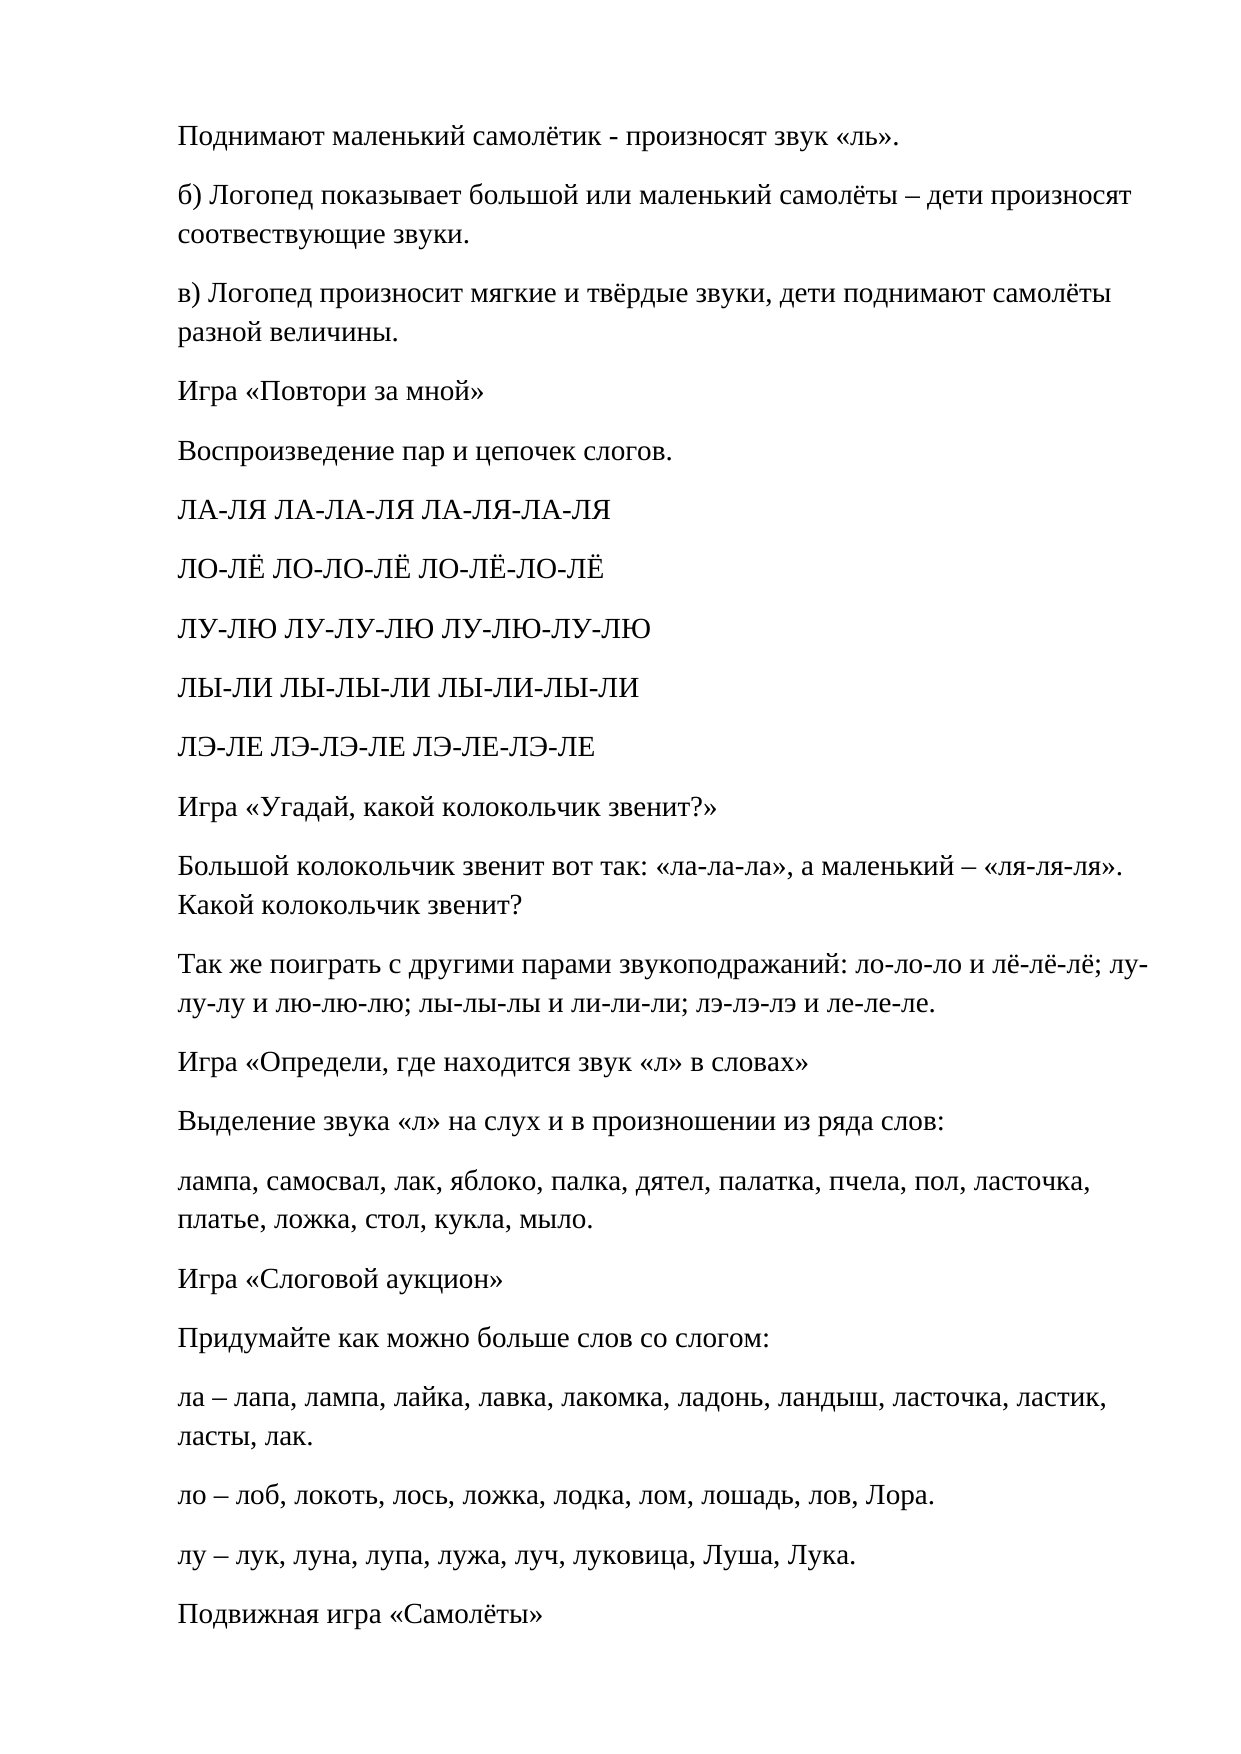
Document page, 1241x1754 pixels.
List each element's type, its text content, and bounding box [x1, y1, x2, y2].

text ЛУ-ЛЮ ЛУ-ЛУ-ЛЮ ЛУ-ЛЮ-ЛУ-ЛЮ [177, 611, 1152, 644]
text Большой колокольчик звенит вот так: «ла-ла-ла», а маленький – «ля-ля-ля». Какой колокольчик звенит? [177, 848, 1152, 920]
text ЛЫ-ЛИ ЛЫ-ЛЫ-ЛИ ЛЫ-ЛИ-ЛЫ-ЛИ [177, 670, 1152, 704]
text Так же поиграть с другими парами звукоподражаний: ло-ло-ло и лё-лё-лё; лу-лу-лу и лю-лю-лю; лы-лы-лы и ли-ли-ли; лэ-лэ-лэ и ле-ле-ле. [177, 946, 1152, 1018]
text лу – лук, луна, лупа, лужа, луч, луковица, Луша, Лука. [177, 1537, 1152, 1570]
text б) Логопед показывает большой или маленький самолёты – дети произносят соотвествующие звуки. [177, 177, 1152, 249]
text ЛЭ-ЛЕ ЛЭ-ЛЭ-ЛЕ ЛЭ-ЛЕ-ЛЭ-ЛЕ [177, 729, 1152, 763]
text Игра «Определи, где находится звук «л» в словах» [177, 1044, 1152, 1078]
text Придумайте как можно больше слов со слогом: [177, 1320, 1152, 1354]
text ла – лапа, лампа, лайка, лавка, лакомка, ладонь, ландыш, ласточка, ластик, ласты, лак. [177, 1379, 1152, 1452]
text ЛО-ЛЁ ЛО-ЛО-ЛЁ ЛО-ЛЁ-ЛО-ЛЁ [177, 551, 1152, 585]
text Поднимают маленький самолётик - произносят звук «ль». [177, 118, 1152, 152]
text ло – лоб, локоть, лось, ложка, лодка, лом, лошадь, лов, Лора. [177, 1477, 1152, 1511]
text Игра «Повтори за мной» [177, 373, 1152, 407]
text Игра «Слоговой аукцион» [177, 1261, 1152, 1294]
text ЛА-ЛЯ ЛА-ЛА-ЛЯ ЛА-ЛЯ-ЛА-ЛЯ [177, 492, 1152, 526]
text Игра «Угадай, какой колокольчик звенит?» [177, 789, 1152, 822]
text Подвижная игра «Самолёты» [177, 1596, 1152, 1630]
text Воспроизведение пар и цепочек слогов. [177, 433, 1152, 466]
text Выделение звука «л» на слух и в произношении из ряда слов: [177, 1103, 1152, 1137]
text в) Логопед произносит мягкие и твёрдые звуки, дети поднимают самолёты разной величины. [177, 275, 1152, 347]
text лампа, самосвал, лак, яблоко, палка, дятел, палатка, пчела, пол, ласточка, платье, ложка, стол, кукла, мыло. [177, 1163, 1152, 1235]
